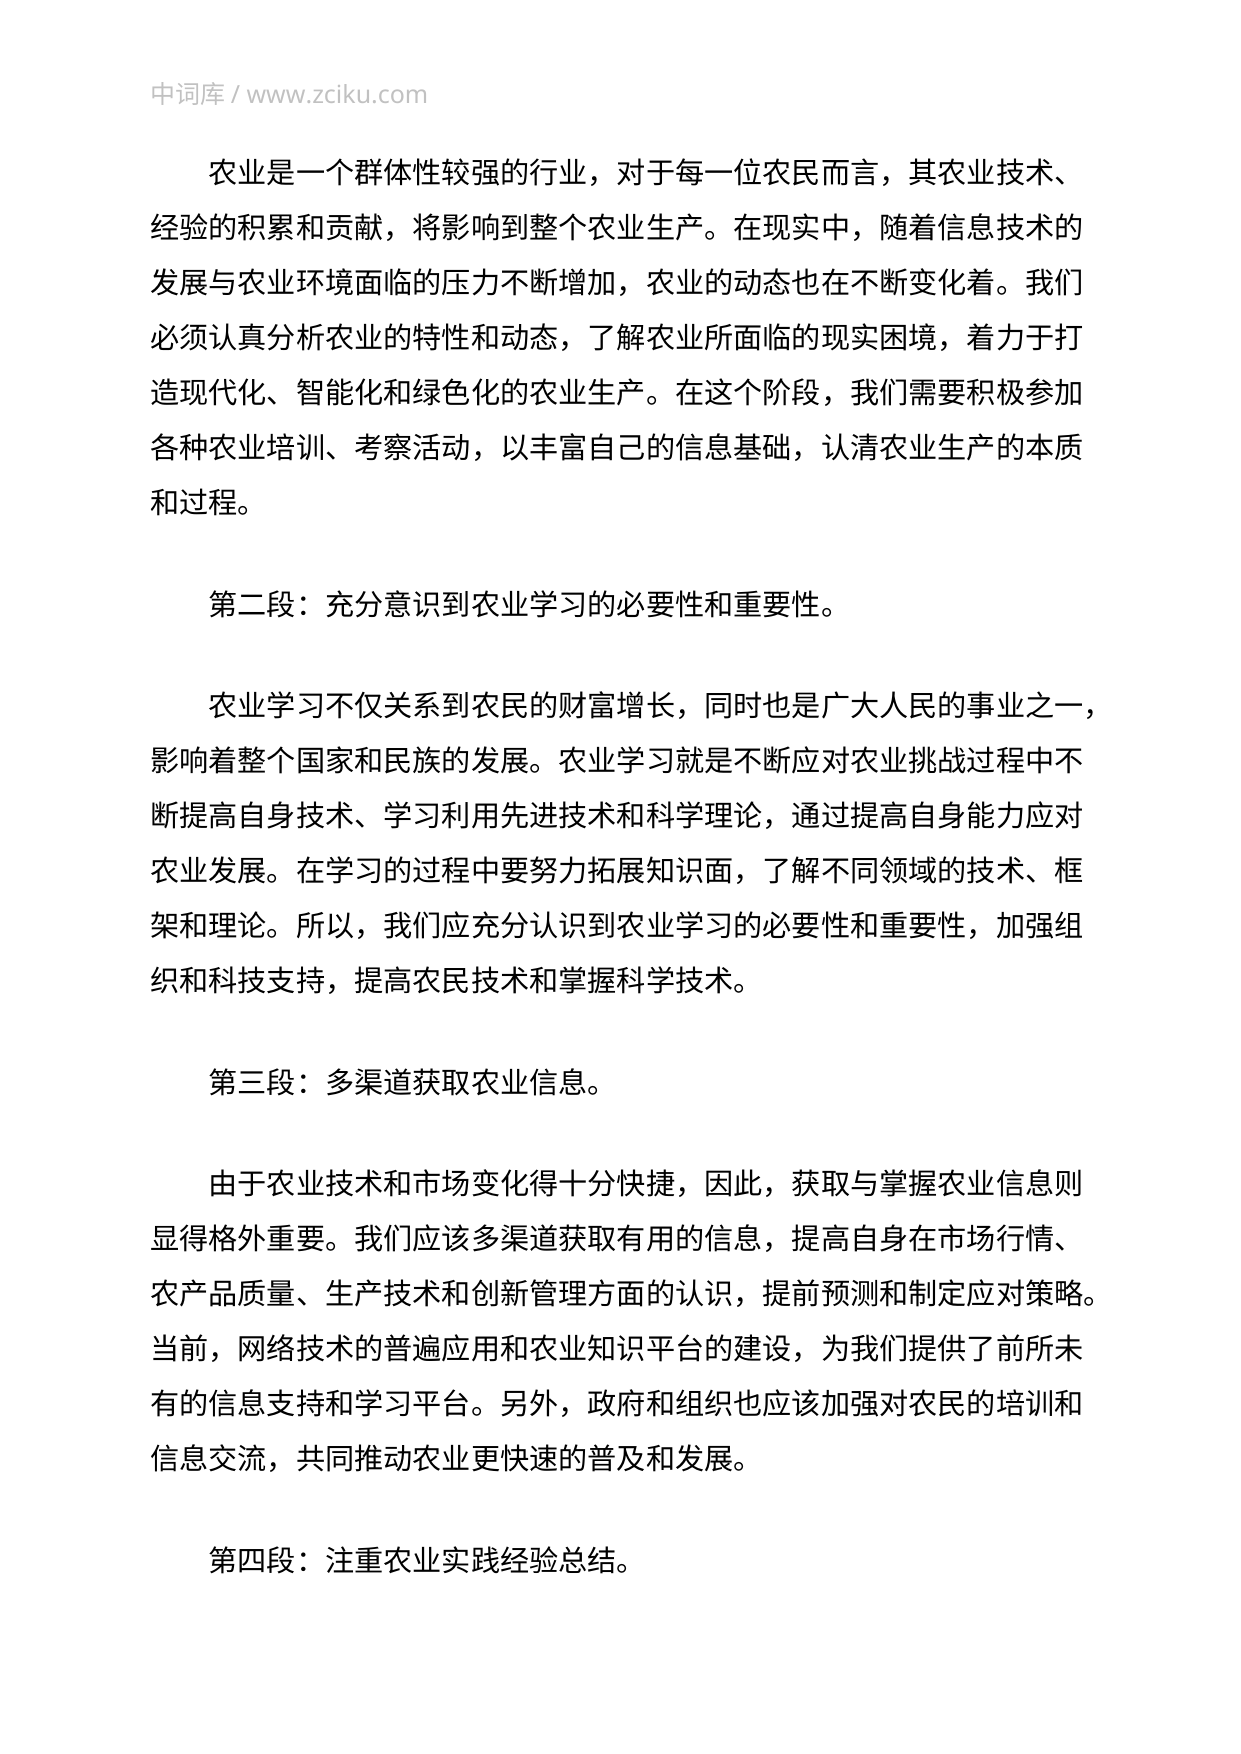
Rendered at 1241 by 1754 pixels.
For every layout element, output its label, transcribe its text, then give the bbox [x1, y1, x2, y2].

text 由于农业技术和市场变化得十分快捷，因此，获取与掌握农业信息则显得格外重要。我们应该多渠道获取有用的信息，提高自身在市场行情、农产品质量、生产技术和创新管理方面的认识，提前预测和制定应对策略。当前，网络技术的普遍应用和农业知识平台的建设，为我们提供了前所未有的信息支持和学习平台。另外，政府和组织也应该加强对农民的培训和信息交流，共同推动农业更快速的普及和发展。 [150, 1161, 1090, 1478]
text 农业学习不仅关系到农民的财富增长，同时也是广大人民的事业之一，影响着整个国家和民族的发展。农业学习就是不断应对农业挑战过程中不断提高自身技术、学习利用先进技术和科学理论，通过提高自身能力应对农业发展。在学习的过程中要努力拓展知识面，了解不同领域的技术、框架和理论。所以，我们应充分认识到农业学习的必要性和重要性，加强组织和科技支持，提高农民技术和掌握科学技术。 [150, 683, 1090, 1000]
text 第三段：多渠道获取农业信息。 [150, 1059, 1090, 1101]
text 第二段：充分意识到农业学习的必要性和重要性。 [150, 581, 1090, 623]
text 第四段：注重农业实践经验总结。 [150, 1537, 1090, 1579]
text 农业是一个群体性较强的行业，对于每一位农民而言，其农业技术、经验的积累和贡献，将影响到整个农业生产。在现实中，随着信息技术的发展与农业环境面临的压力不断增加，农业的动态也在不断变化着。我们必须认真分析农业的特性和动态，了解农业所面临的现实困境，着力于打造现代化、智能化和绿色化的农业生产。在这个阶段，我们需要积极参加各种农业培训、考察活动，以丰富自己的信息基础，认清农业生产的本质和过程。 [150, 150, 1090, 522]
